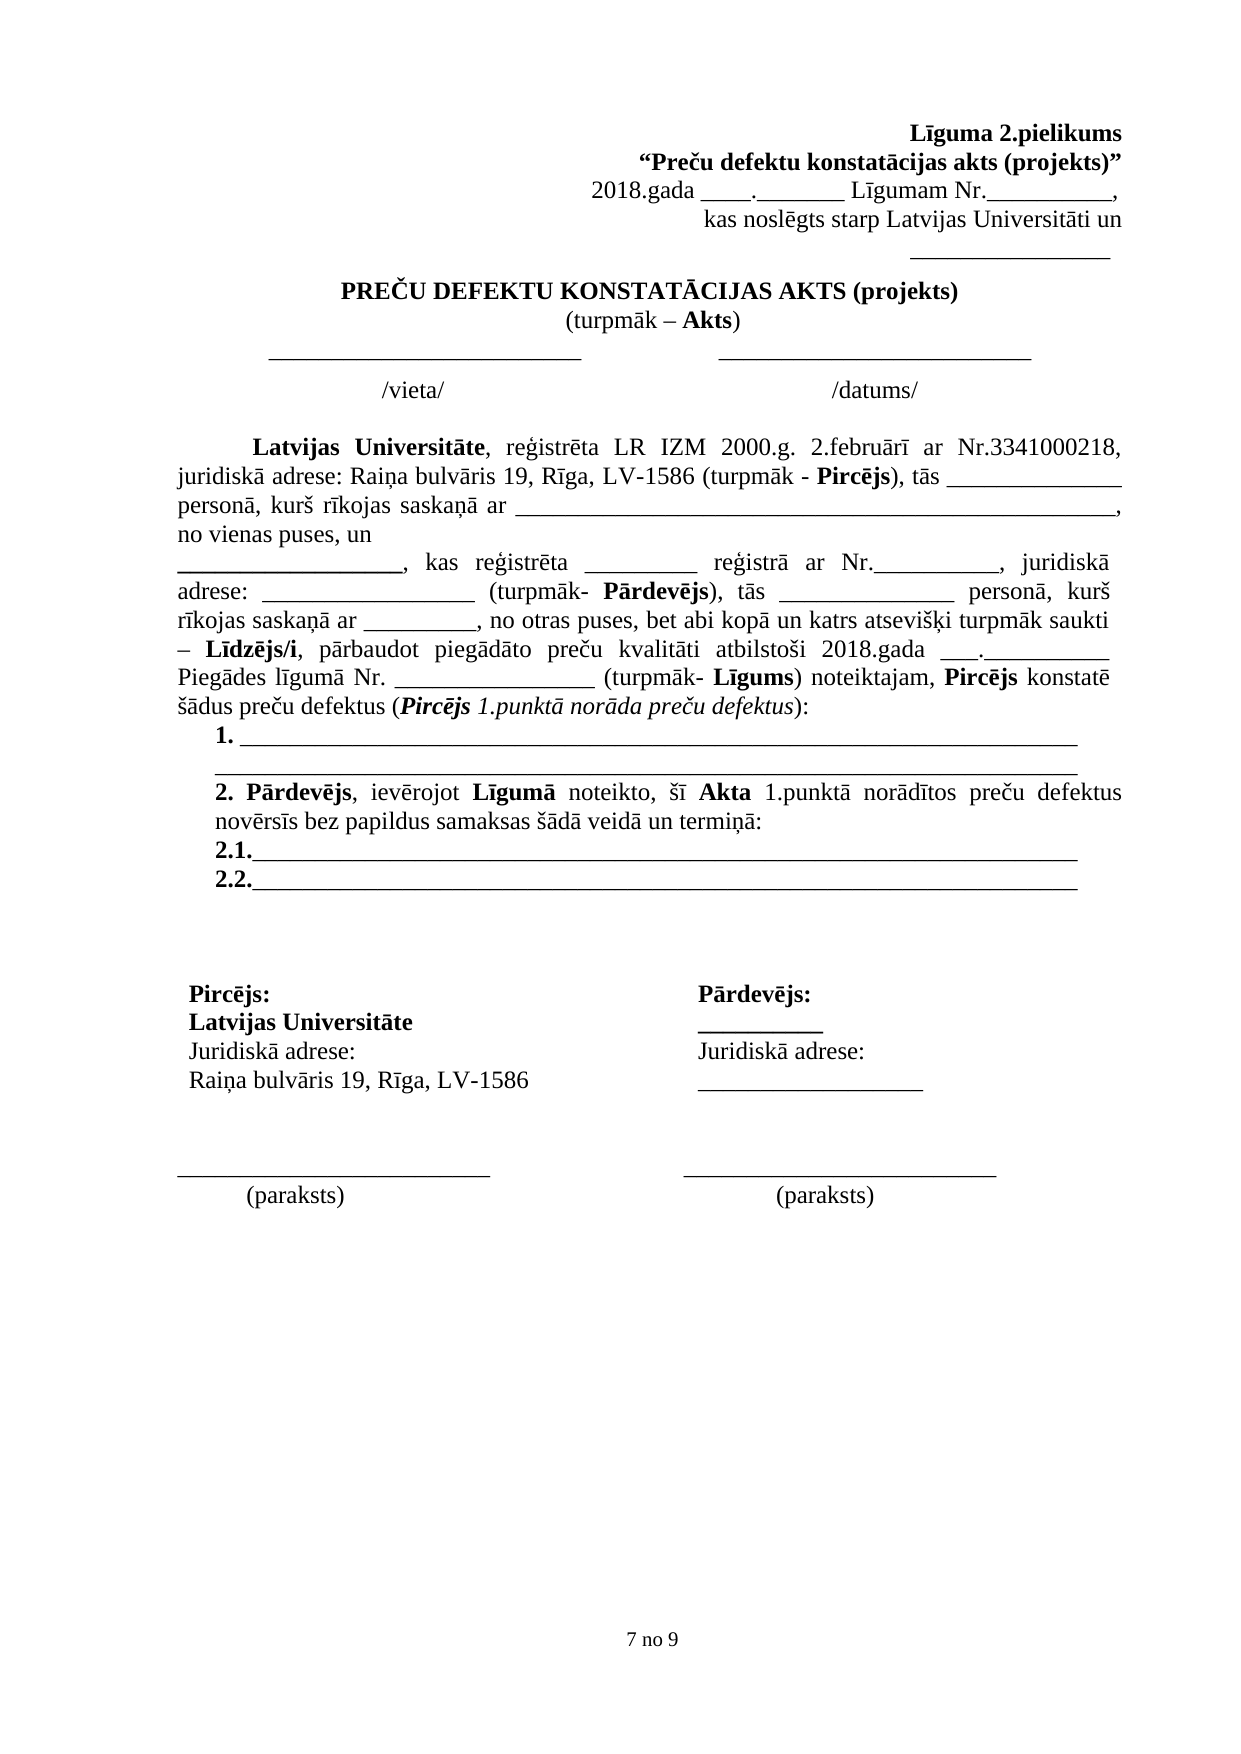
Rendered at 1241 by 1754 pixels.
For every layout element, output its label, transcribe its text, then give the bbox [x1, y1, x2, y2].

text “Preču defektu konstatācijas akts (projekts)” [177, 147, 1122, 176]
text _________________________ _________________________ [177, 334, 1122, 362]
text kas noslēgts starp Latvijas Universitāti un [177, 204, 1122, 233]
text 1. ___________________________________________________________________ [215, 720, 1122, 749]
text /vieta/ /datums/ [177, 375, 1122, 404]
table_cell Juridiskā adrese: __________________ [687, 1036, 1163, 1094]
text __________________, kas reģistrēta _________ reģistrā ar Nr.__________, juridiskā adrese: _________________ (turpmāk- Pārdevējs), tās ______________ personā, kurš rīkojas saskaņā ar _________, no otras puses, bet abi kopā un katrs atsevišķi turpmāk saukti – Līdzējs/i, pārbaudot piegādāto preču kvalitāti atbilstoši 2018.gada ___.__________ Piegādes līgumā Nr. ________________ (turpmāk- Līgums) noteiktajam, Pircējs konstatē šādus preču defektus (Pircējs 1.punktā norāda preču defektus): [177, 547, 1110, 720]
text 2. Pārdevējs, ievērojot Līgumā noteikto, šī Akta 1.punktā norādītos preču defektus novērsīs bez papildus samaksas šādā veidā un termiņā: [215, 777, 1122, 835]
text (turpmāk – Akts) [177, 305, 1122, 334]
table_header Pārdevējs: [687, 950, 1163, 1007]
text Līguma 2.pielikums [177, 118, 1122, 147]
text 2.1.__________________________________________________________________ [215, 835, 1122, 864]
table_cell __________ [687, 1008, 1163, 1036]
text (paraksts) (paraksts) [177, 1180, 1122, 1209]
text Latvijas Universitāte, reģistrēta LR IZM 2000.g. 2.februārī ar Nr.3341000218, juridiskā adrese: Raiņa bulvāris 19, Rīga, LV-1586 (turpmāk - Pircējs), tās ______________ personā, kurš rīkojas saskaņā ar ________________________________________________, no vienas puses, un [177, 432, 1122, 547]
text _____________________________________________________________________ [215, 749, 1122, 777]
text PREČU DEFEKTU KONSTATĀCIJAS AKTS (projekts) [177, 276, 1122, 305]
text _________________________ _________________________ [177, 1151, 1122, 1180]
table_cell Juridiskā adrese: Raiņa bulvāris 19, Rīga, LV-1586 [177, 1036, 687, 1094]
text ________________ [177, 233, 1110, 262]
text 2018.gada ____._______ Līgumam Nr.__________, [177, 176, 1122, 204]
text 2.2.__________________________________________________________________ [215, 864, 1122, 892]
table_cell Latvijas Universitāte [177, 1008, 687, 1036]
table_header Pircējs: [177, 950, 687, 1007]
